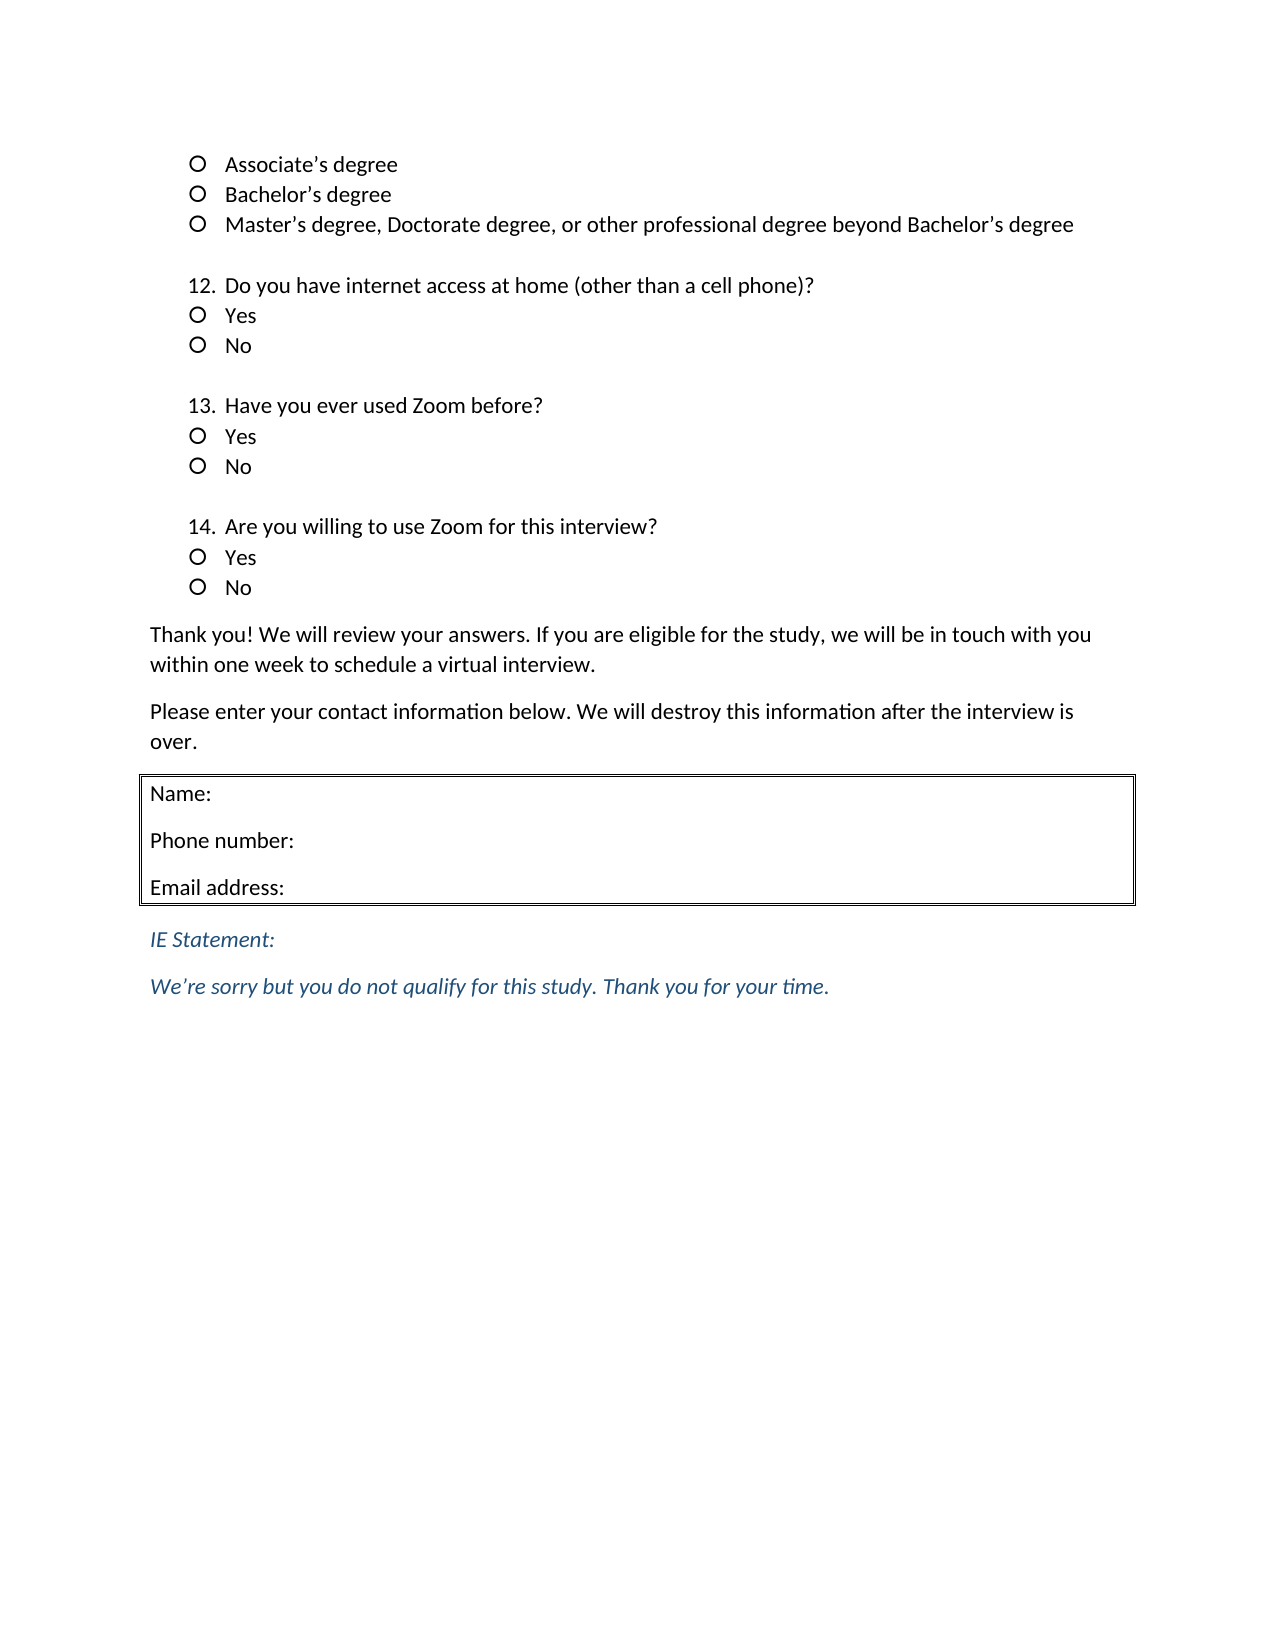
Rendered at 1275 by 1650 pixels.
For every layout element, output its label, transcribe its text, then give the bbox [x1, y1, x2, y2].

text Phone number: [142, 821, 1133, 854]
list Yes [187, 301, 1125, 329]
list No [187, 331, 1125, 359]
list Do you have internet access at home (other than a cell phone)? [187, 271, 1125, 299]
text Please enter your contact information below. We will destroy this information after the interview is over. [150, 697, 1125, 755]
text Email address: [142, 868, 1133, 903]
text We’re sorry but you do not qualify for this study. Thank you for your time. [150, 972, 1125, 1000]
list Are you willing to use Zoom for this interview? [187, 512, 1125, 541]
list Bachelor’s degree [187, 180, 1125, 208]
list Yes [187, 543, 1125, 571]
list No [187, 452, 1125, 480]
text IE Statement: [150, 925, 1125, 953]
list Associate’s degree [187, 150, 1125, 178]
list Yes [187, 422, 1125, 450]
text Name: [142, 777, 1133, 807]
list Have you ever used Zoom before? [187, 392, 1125, 420]
text Thank you! We will review your answers. If you are eligible for the study, we will be in touch with you within one week to schedule a virtual interview. [150, 620, 1125, 678]
list Master’s degree, Doctorate degree, or other professional degree beyond Bachelor’s degree [187, 210, 1125, 238]
list No [187, 573, 1125, 601]
